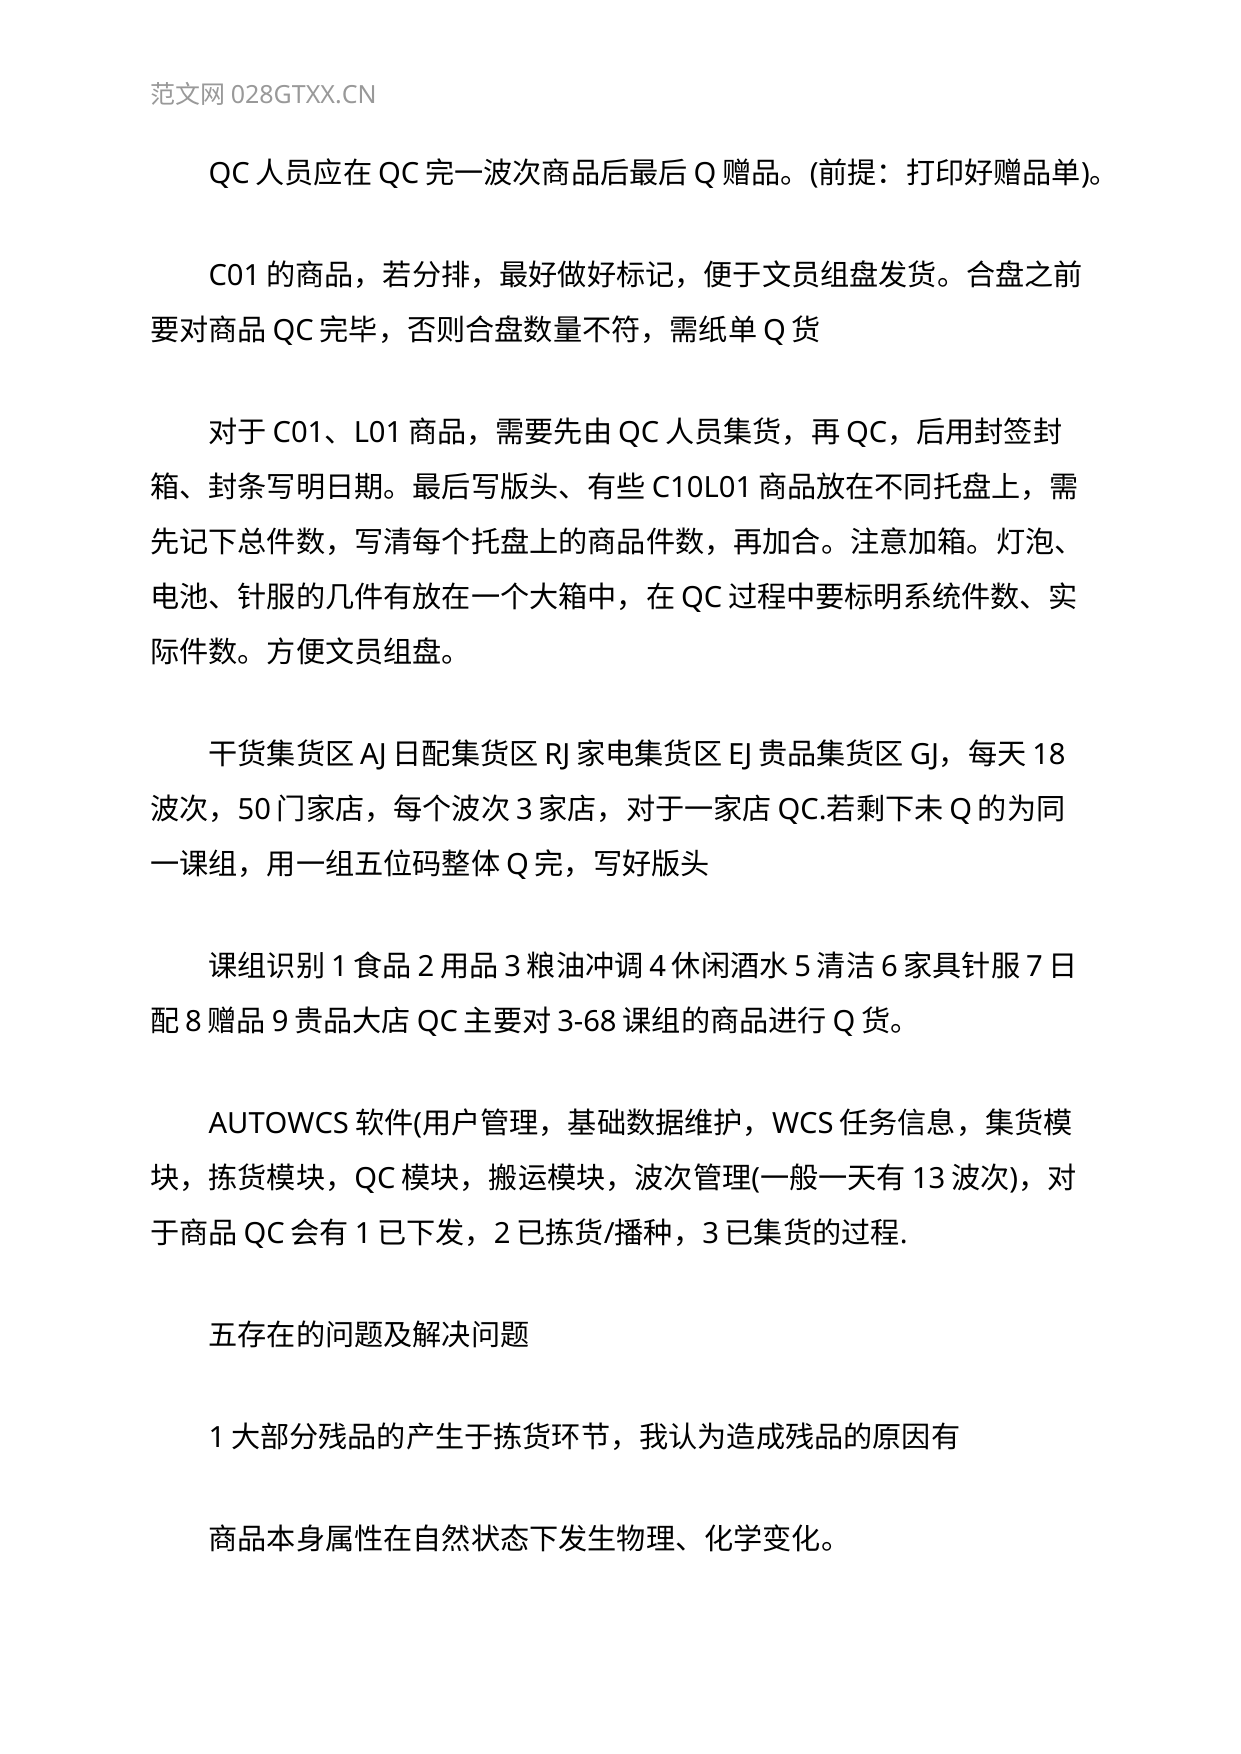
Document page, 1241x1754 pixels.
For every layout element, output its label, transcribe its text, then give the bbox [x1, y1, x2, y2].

text 课组识别1食品2用品3粮油冲调4休闲酒水5清洁6家具针服7日配8赠品9贵品大店QC主要对3-68课组的商品进行Q货。 [150, 943, 1090, 1040]
text 五存在的问题及解决问题 [150, 1312, 1090, 1354]
text 对于C01、L01商品，需要先由QC人员集货，再QC，后用封签封箱、封条写明日期。最后写版头、有些C10L01商品放在不同托盘上，需先记下总件数，写清每个托盘上的商品件数，再加合。注意加箱。灯泡、电池、针服的几件有放在一个大箱中，在QC过程中要标明系统件数、实际件数。方便文员组盘。 [150, 409, 1090, 671]
text AUTOWCS软件(用户管理，基础数据维护，WCS任务信息，集货模块，拣货模块，QC模块，搬运模块，波次管理(一般一天有13波次)，对于商品QC会有1已下发，2已拣货/播种，3已集货的过程. [150, 1099, 1090, 1252]
text 干货集货区AJ日配集货区RJ家电集货区EJ贵品集货区GJ，每天18波次，50门家店，每个波次3家店，对于一家店QC.若剩下未Q的为同一课组，用一组五位码整体Q完，写好版头 [150, 731, 1090, 883]
text 1大部分残品的产生于拣货环节，我认为造成残品的原因有 [150, 1413, 1090, 1456]
text C01的商品，若分排，最好做好标记，便于文员组盘发货。合盘之前要对商品QC完毕，否则合盘数量不符，需纸单Q货 [150, 252, 1090, 349]
text 商品本身属性在自然状态下发生物理、化学变化。 [150, 1515, 1090, 1558]
text QC人员应在QC完一波次商品后最后Q赠品。(前提：打印好赠品单)。 [150, 150, 1090, 192]
